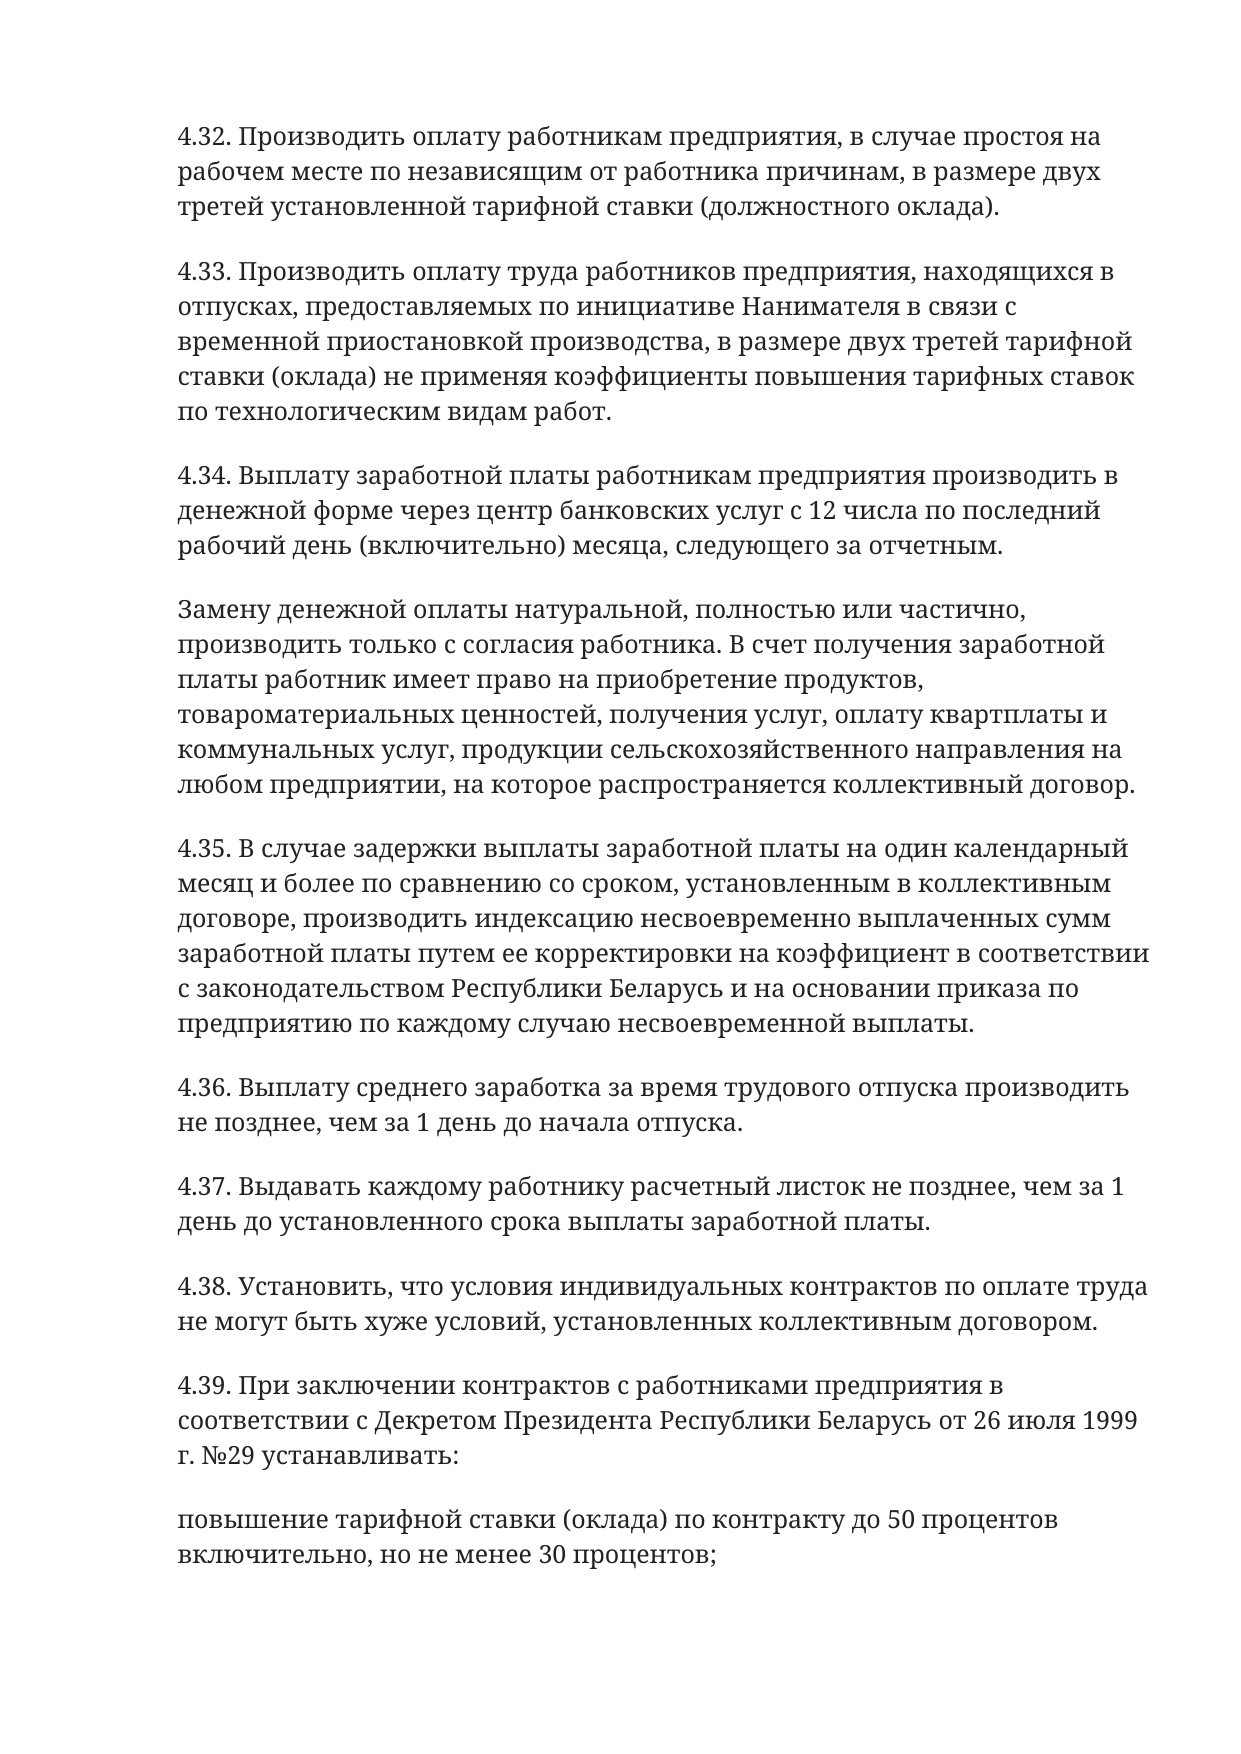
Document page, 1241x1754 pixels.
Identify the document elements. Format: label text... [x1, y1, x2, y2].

text 4.35. В случае задержки выплаты заработной платы на один календарный месяц и более по сравнению со сроком, установленным в коллективным договоре, производить индексацию несвоевременно выплаченных сумм заработной платы путем ее корректировки на коэффициент в соответствии с законодательством Республики Беларусь и на основании приказа по предприятию по каждому случаю несвоевременной выплаты. [177, 830, 1152, 1040]
text 4.39. При заключении контрактов с работниками предприятия в соответствии с Декретом Президента Республики Беларусь от 26 июля 1999 г. №29 устанавливать: [177, 1366, 1152, 1471]
text Замену денежной оплаты натуральной, полностью или частично, производить только с согласия работника. В счет получения заработной платы работник имеет право на приобретение продуктов, товароматериальных ценностей, получения услуг, оплату квартплаты и коммунальных услуг, продукции сельскохозяйственного направления на любом предприятии, на которое распространяется коллективный договор. [177, 591, 1152, 801]
text 4.37. Выдавать каждому работнику расчетный листок не позднее, чем за 1 день до установленного срока выплаты заработной платы. [177, 1168, 1152, 1238]
text 4.33. Производить оплату труда работников предприятия, находящихся в отпусках, предоставляемых по инициативе Нанимателя в связи с временной приостановкой производства, в размере двух третей тарифной ставки (оклада) не применяя коэффициенты повышения тарифных ставок по технологическим видам работ. [177, 252, 1152, 427]
text повышение тарифной ставки (оклада) по контракту до 50 процентов включительно, но не менее 30 процентов; [177, 1501, 1152, 1571]
text 4.36. Выплату среднего заработка за время трудового отпуска производить не позднее, чем за 1 день до начала отпуска. [177, 1069, 1152, 1139]
text 4.38. Установить, что условия индивидуальных контрактов по оплате труда не могут быть хуже условий, установленных коллективным договором. [177, 1267, 1152, 1337]
text 4.34. Выплату заработной платы работникам предприятия производить в денежной форме через центр банковских услуг с 12 числа по последний рабочий день (включительно) месяца, следующего за отчетным. [177, 456, 1152, 561]
text 4.32. Производить оплату работникам предприятия, в случае простоя на рабочем месте по независящим от работника причинам, в размере двух третей установленной тарифной ставки (должностного оклада). [177, 118, 1152, 223]
